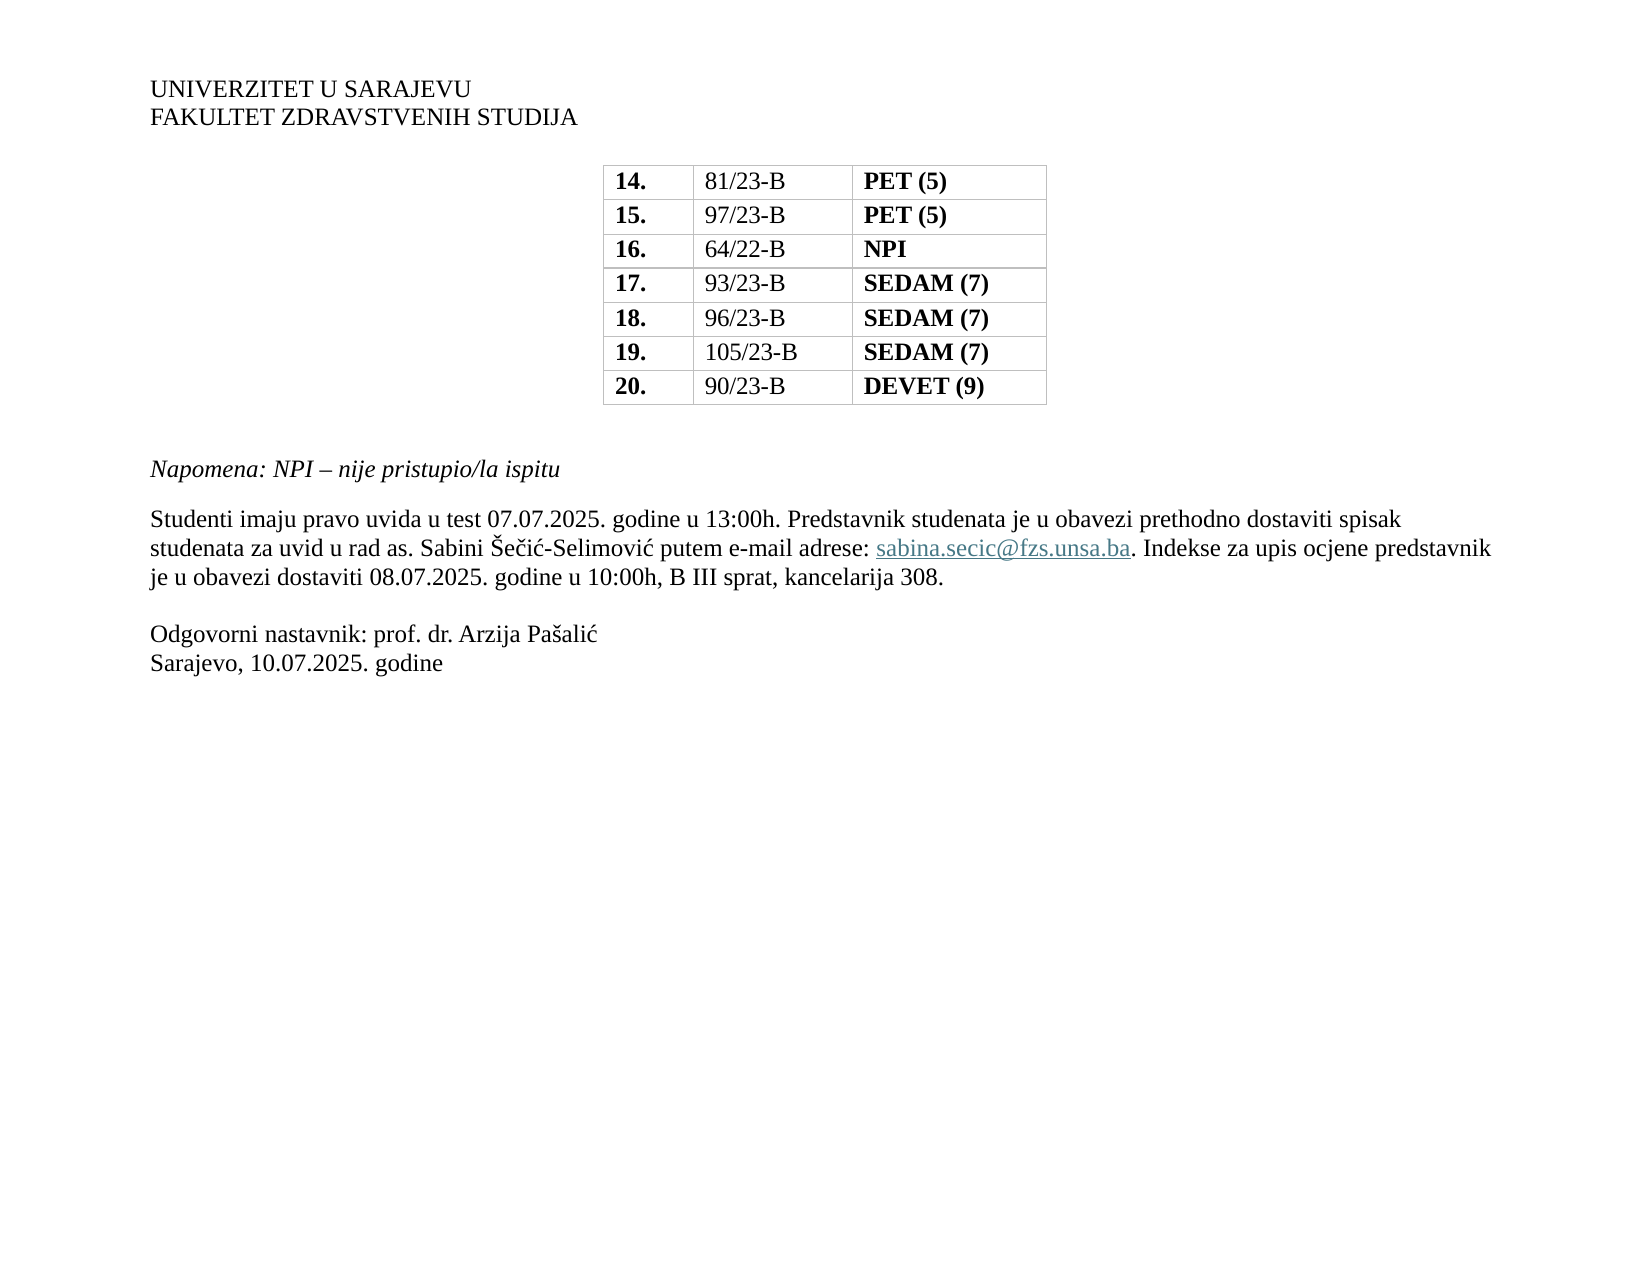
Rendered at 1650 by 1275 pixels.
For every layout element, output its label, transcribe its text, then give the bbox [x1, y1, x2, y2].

table_cell 16. [604, 235, 693, 267]
table_cell DEVET (9) [853, 371, 1046, 404]
table_cell SEDAM (7) [853, 337, 1046, 370]
table_cell 97/23-B [694, 200, 852, 233]
table_cell 93/23-B [694, 269, 852, 302]
table_cell 18. [604, 303, 693, 336]
text Sarajevo, 10.07.2025. godine [150, 648, 1500, 677]
text Odgovorni nastavnik: prof. dr. Arzija Pašalić [150, 619, 1500, 648]
table_cell 19. [604, 337, 693, 370]
table_cell 96/23-B [694, 303, 852, 336]
table_cell 105/23-B [694, 337, 852, 370]
table_cell SEDAM (7) [853, 303, 1046, 336]
table_cell 64/22-B [694, 235, 852, 267]
table_cell NPI [853, 235, 1046, 267]
table_cell SEDAM (7) [853, 269, 1046, 302]
table_cell 90/23-B [694, 371, 852, 404]
table_cell 81/23-B [694, 166, 852, 199]
table_cell 17. [604, 269, 693, 302]
table_cell PET (5) [853, 200, 1046, 233]
table_cell 15. [604, 200, 693, 233]
text Napomena: NPI – nije pristupio/la ispitu [150, 454, 1500, 483]
text Studenti imaju pravo uvida u test 07.07.2025. godine u 13:00h. Predstavnik studenata je u obavezi prethodno dostaviti spisak studenata za uvid u rad as. Sabini Šečić-Selimović putem e-mail adrese: sabina.secic@fzs.unsa.ba. Indekse za upis ocjene predstavnik je u obavezi dostaviti 08.07.2025. godine u 10:00h, B III sprat, kancelarija 308. [150, 504, 1500, 590]
table_cell 14. [604, 166, 693, 199]
table_cell PET (5) [853, 166, 1046, 199]
table_cell 20. [604, 371, 693, 404]
